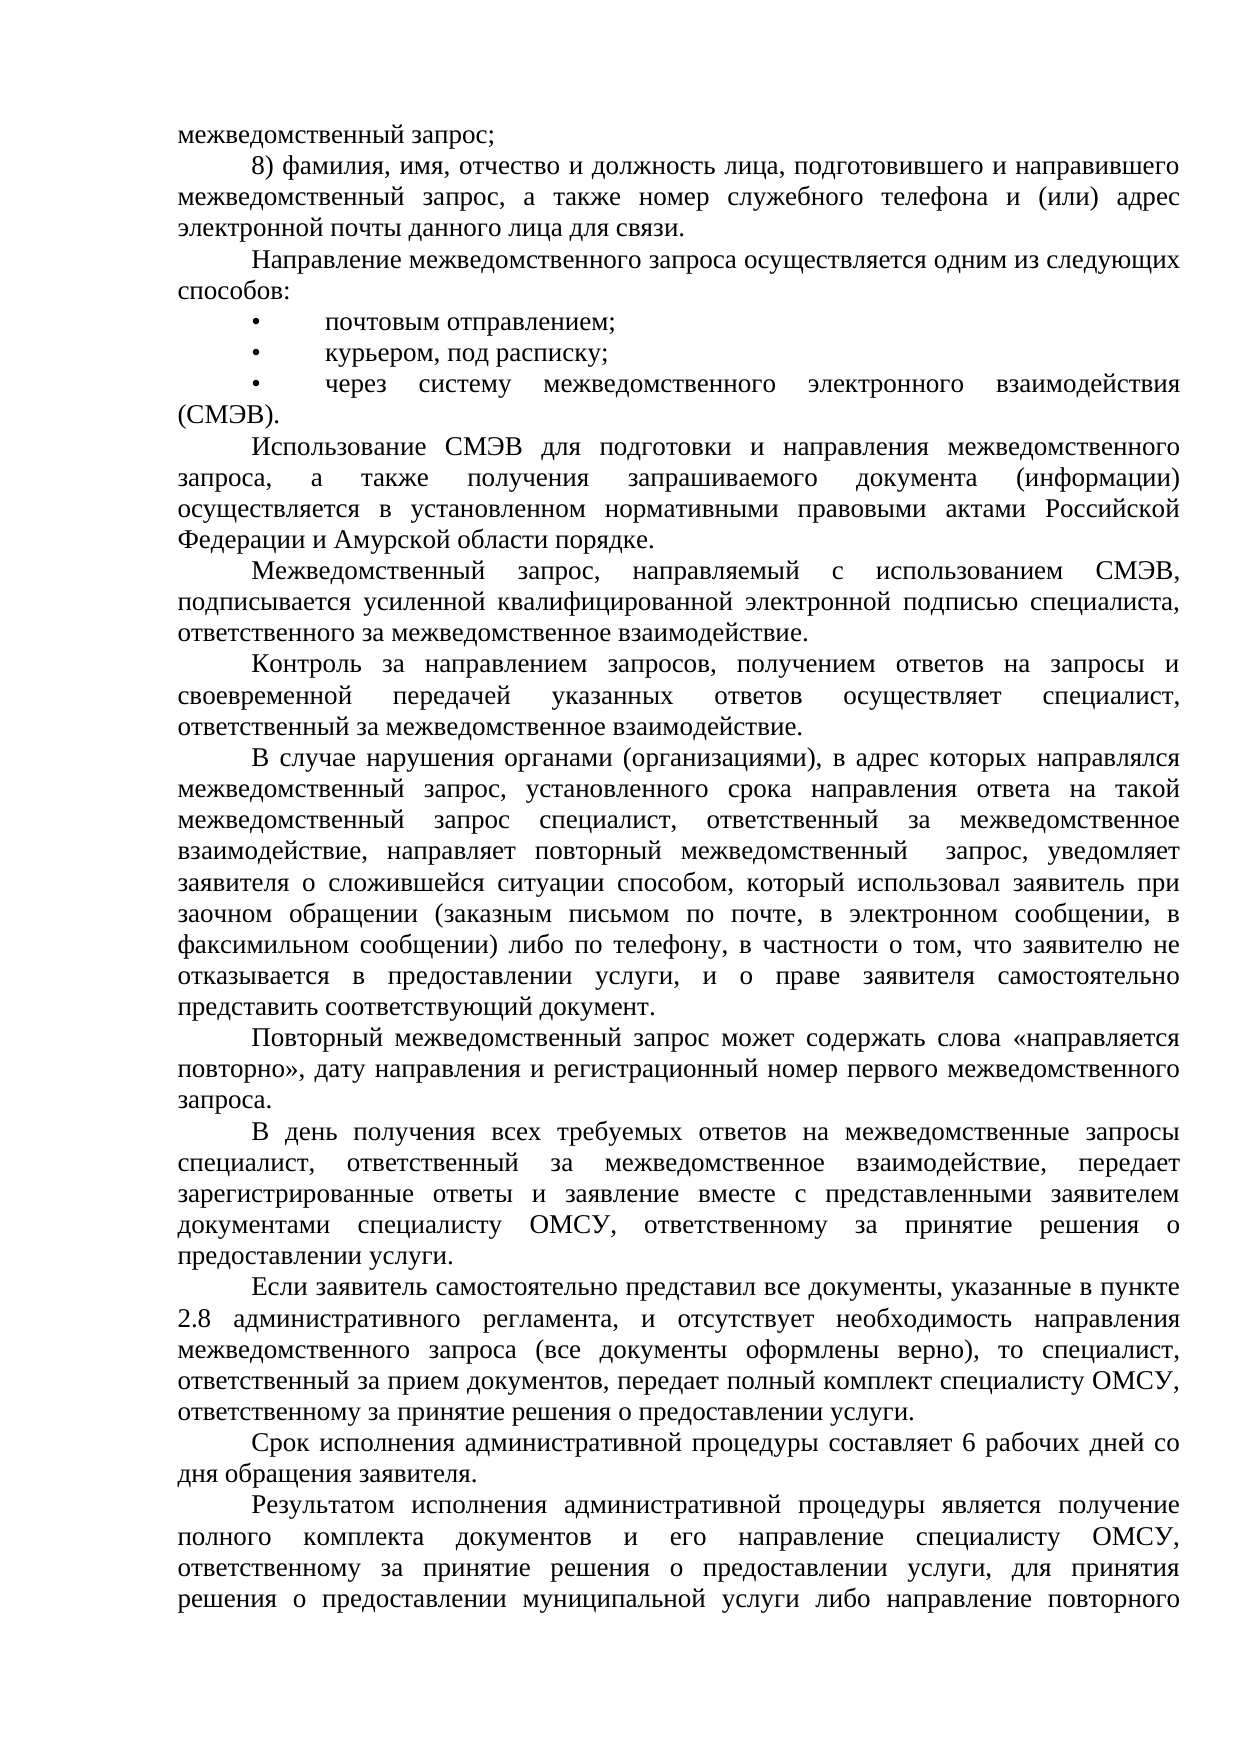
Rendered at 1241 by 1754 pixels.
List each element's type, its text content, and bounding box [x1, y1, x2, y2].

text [177, 118, 1181, 149]
text В случае нарушения органами (организациями), в адрес которых направлялся межведомственный запрос, установленного срока направления ответа на такой межведомственный запрос специалист, ответственный за межведомственное взаимодействие, направляет повторный межведомственный запрос, уведомляет заявителя о сложившейся ситуации способом, который использовал заявитель при заочном обращении (заказным письмом по почте, в электронном сообщении, в факсимильном сообщении) либо по телефону, в частности о том, что заявителю не отказывается в предоставлении услуги, и о праве заявителя самостоятельно представить соответствующий документ. [177, 741, 1181, 1021]
text • через систему межведомственного электронного взаимодействия (СМЭВ). [177, 367, 1181, 429]
text Срок исполнения административной процедуры составляет 6 рабочих дней со дня обращения заявителя. [177, 1426, 1181, 1488]
text Контроль за направлением запросов, получением ответов на запросы и своевременной передачей указанных ответов осуществляет специалист, ответственный за межведомственное взаимодействие. [177, 648, 1181, 741]
text Межведомственный запрос, направляемый с использованием СМЭВ, подписывается усиленной квалифицированной электронной подписью специалиста, ответственного за межведомственное взаимодействие. [177, 554, 1181, 648]
text Направление межведомственного запроса осуществляется одним из следующих способов: [177, 243, 1181, 305]
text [177, 1488, 1181, 1613]
text Повторный межведомственный запрос может содержать слова «направляется повторно», дату направления и регистрационный номер первого межведомственного запроса. [177, 1021, 1181, 1115]
text В день получения всех требуемых ответов на межведомственные запросы специалист, ответственный за межведомственное взаимодействие, передает зарегистрированные ответы и заявление вместе с представленными заявителем документами специалисту ОМСУ, ответственному за принятие решения о предоставлении услуги. [177, 1115, 1181, 1271]
text • курьером, под расписку; [177, 336, 1181, 367]
text 8) фамилия, имя, отчество и должность лица, подготовившего и направившего межведомственный запрос, а также номер служебного телефона и (или) адрес электронной почты данного лица для связи. [177, 149, 1181, 243]
text Использование СМЭВ для подготовки и направления межведомственного запроса, а также получения запрашиваемого документа (информации) осуществляется в установленном нормативными правовыми актами Российской Федерации и Амурской области порядке. [177, 429, 1181, 554]
text Если заявитель самостоятельно представил все документы, указанные в пункте 2.8 административного регламента, и отсутствует необходимость направления межведомственного запроса (все документы оформлены верно), то специалист, ответственный за прием документов, передает полный комплект специалисту ОМСУ, ответственному за принятие решения о предоставлении услуги. [177, 1271, 1181, 1426]
text • почтовым отправлением; [177, 305, 1181, 336]
